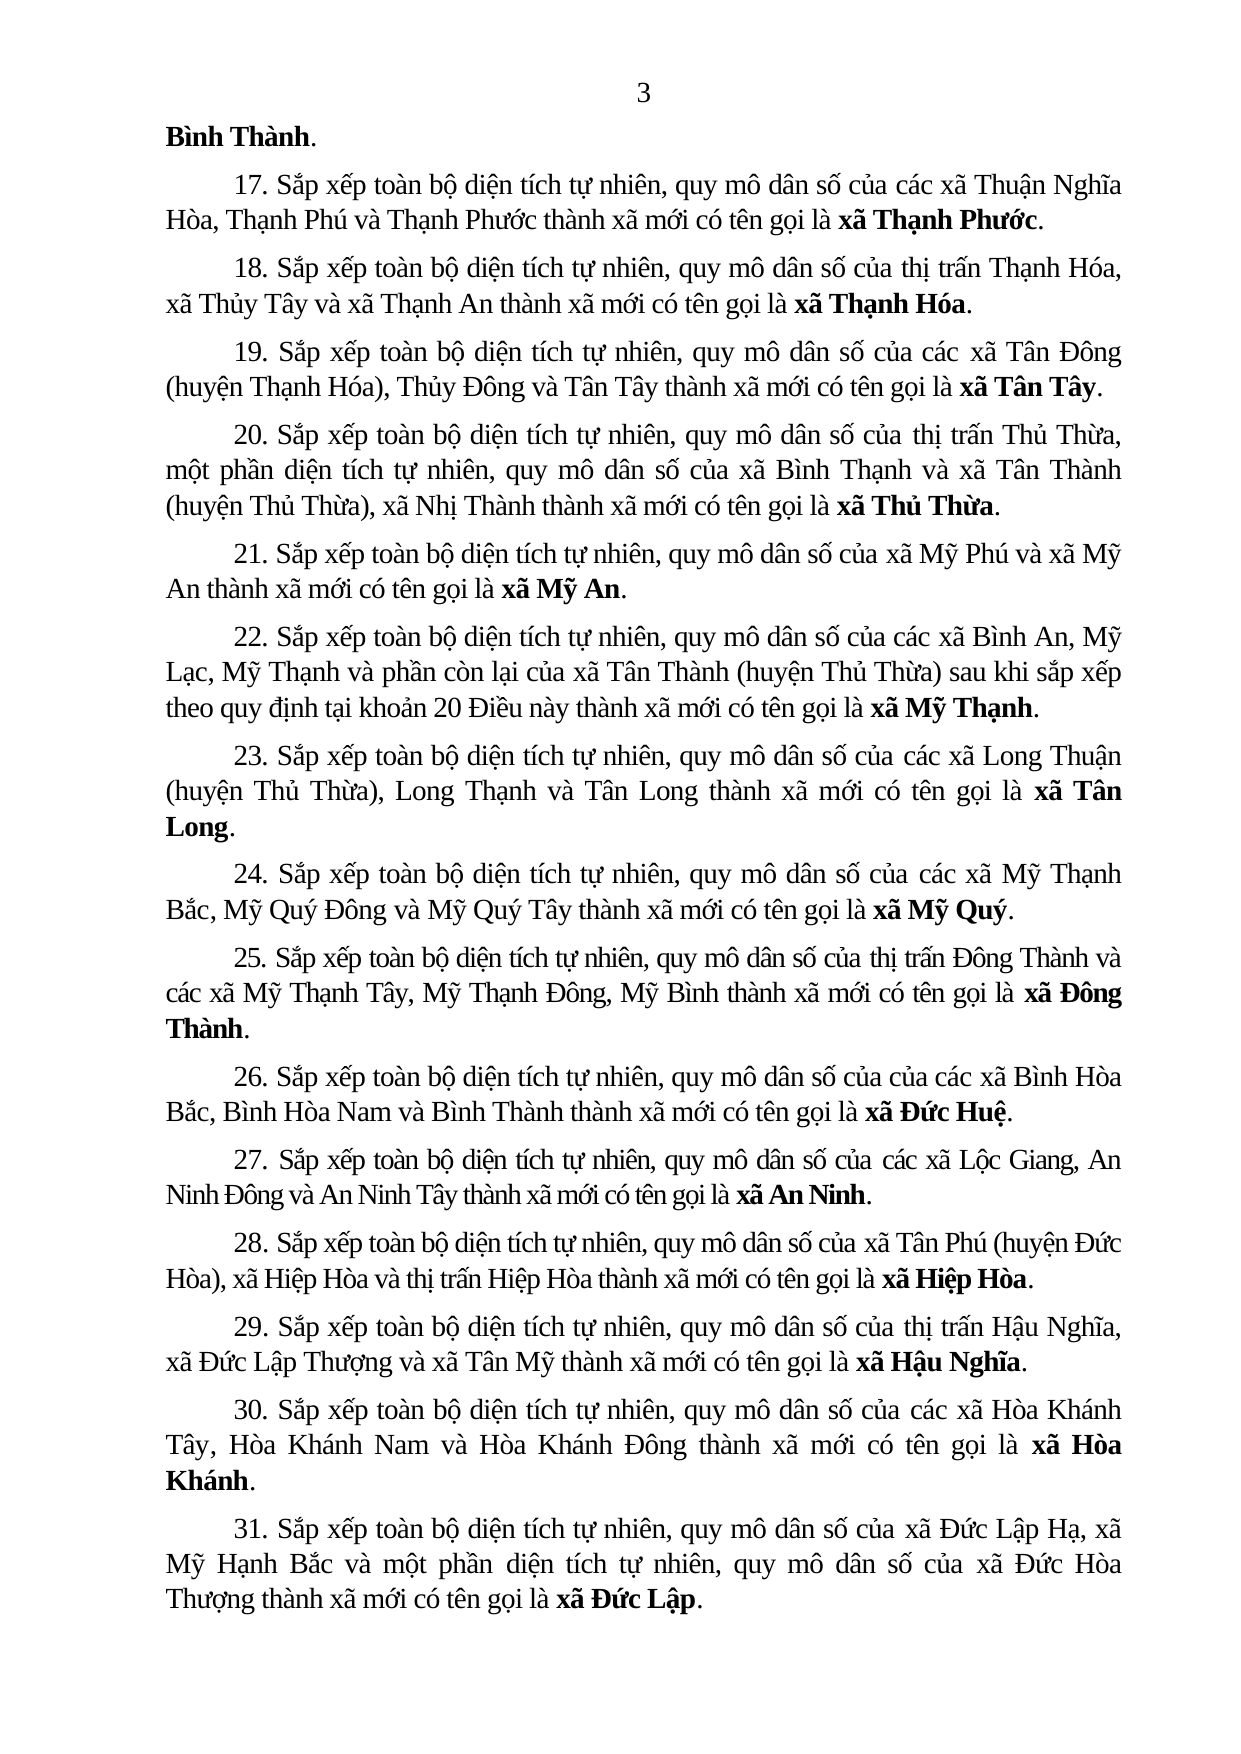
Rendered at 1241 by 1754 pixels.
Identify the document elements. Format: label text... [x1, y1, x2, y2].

text 18. Sắp xếp toàn bộ diện tích tự nhiên, quy mô dân số của thị trấn Thạnh Hóa, xã Thủy Tây và xã Thạnh An thành xã mới có tên gọi là xã Thạnh Hóa. [165, 249, 1122, 320]
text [165, 118, 1122, 153]
text 28. Sắp xếp toàn bộ diện tích tự nhiên, quy mô dân số của xã Tân Phú (huyện Đức Hòa), xã Hiệp Hòa và thị trấn Hiệp Hòa thành xã mới có tên gọi là xã Hiệp Hòa. [165, 1224, 1122, 1295]
text 23. Sắp xếp toàn bộ diện tích tự nhiên, quy mô dân số của các xã Long Thuận (huyện Thủ Thừa), Long Thạnh và Tân Long thành xã mới có tên gọi là xã Tân Long. [165, 737, 1122, 843]
text 19. Sắp xếp toàn bộ diện tích tự nhiên, quy mô dân số của các xã Tân Đông (huyện Thạnh Hóa), Thủy Đông và Tân Tây thành xã mới có tên gọi là xã Tân Tây. [165, 333, 1122, 403]
text 20. Sắp xếp toàn bộ diện tích tự nhiên, quy mô dân số của thị trấn Thủ Thừa, một phần diện tích tự nhiên, quy mô dân số của xã Bình Thạnh và xã Tân Thành (huyện Thủ Thừa), xã Nhị Thành thành xã mới có tên gọi là xã Thủ Thừa. [165, 416, 1122, 522]
text 25. Sắp xếp toàn bộ diện tích tự nhiên, quy mô dân số của thị trấn Đông Thành và các xã Mỹ Thạnh Tây, Mỹ Thạnh Đông, Mỹ Bình thành xã mới có tên gọi là xã Đông Thành. [165, 939, 1122, 1045]
text 21. Sắp xếp toàn bộ diện tích tự nhiên, quy mô dân số của xã Mỹ Phú và xã Mỹ An thành xã mới có tên gọi là xã Mỹ An. [165, 535, 1122, 606]
text 17. Sắp xếp toàn bộ diện tích tự nhiên, quy mô dân số của các xã Thuận Nghĩa Hòa, Thạnh Phú và Thạnh Phước thành xã mới có tên gọi là xã Thạnh Phước. [165, 166, 1122, 237]
text 22. Sắp xếp toàn bộ diện tích tự nhiên, quy mô dân số của các xã Bình An, Mỹ Lạc, Mỹ Thạnh và phần còn lại của xã Tân Thành (huyện Thủ Thừa) sau khi sắp xếp theo quy định tại khoản 20 Điều này thành xã mới có tên gọi là xã Mỹ Thạnh. [165, 618, 1122, 724]
text 27. Sắp xếp toàn bộ diện tích tự nhiên, quy mô dân số của các xã Lộc Giang, An Ninh Đông và An Ninh Tây thành xã mới có tên gọi là xã An Ninh. [165, 1141, 1122, 1212]
text 30. Sắp xếp toàn bộ diện tích tự nhiên, quy mô dân số của các xã Hòa Khánh Tây, Hòa Khánh Nam và Hòa Khánh Đông thành xã mới có tên gọi là xã Hòa Khánh. [165, 1391, 1122, 1497]
text 24. Sắp xếp toàn bộ diện tích tự nhiên, quy mô dân số của các xã Mỹ Thạnh Bắc, Mỹ Quý Đông và Mỹ Quý Tây thành xã mới có tên gọi là xã Mỹ Quý. [165, 856, 1122, 926]
text 31. Sắp xếp toàn bộ diện tích tự nhiên, quy mô dân số của xã Đức Lập Hạ, xã Mỹ Hạnh Bắc và một phần diện tích tự nhiên, quy mô dân số của xã Đức Hòa Thượng thành xã mới có tên gọi là xã Đức Lập. [165, 1510, 1122, 1616]
text 29. Sắp xếp toàn bộ diện tích tự nhiên, quy mô dân số của thị trấn Hậu Nghĩa, xã Đức Lập Thượng và xã Tân Mỹ thành xã mới có tên gọi là xã Hậu Nghĩa. [165, 1308, 1122, 1378]
text 26. Sắp xếp toàn bộ diện tích tự nhiên, quy mô dân số của của các xã Bình Hòa Bắc, Bình Hòa Nam và Bình Thành thành xã mới có tên gọi là xã Đức Huệ. [165, 1058, 1122, 1128]
